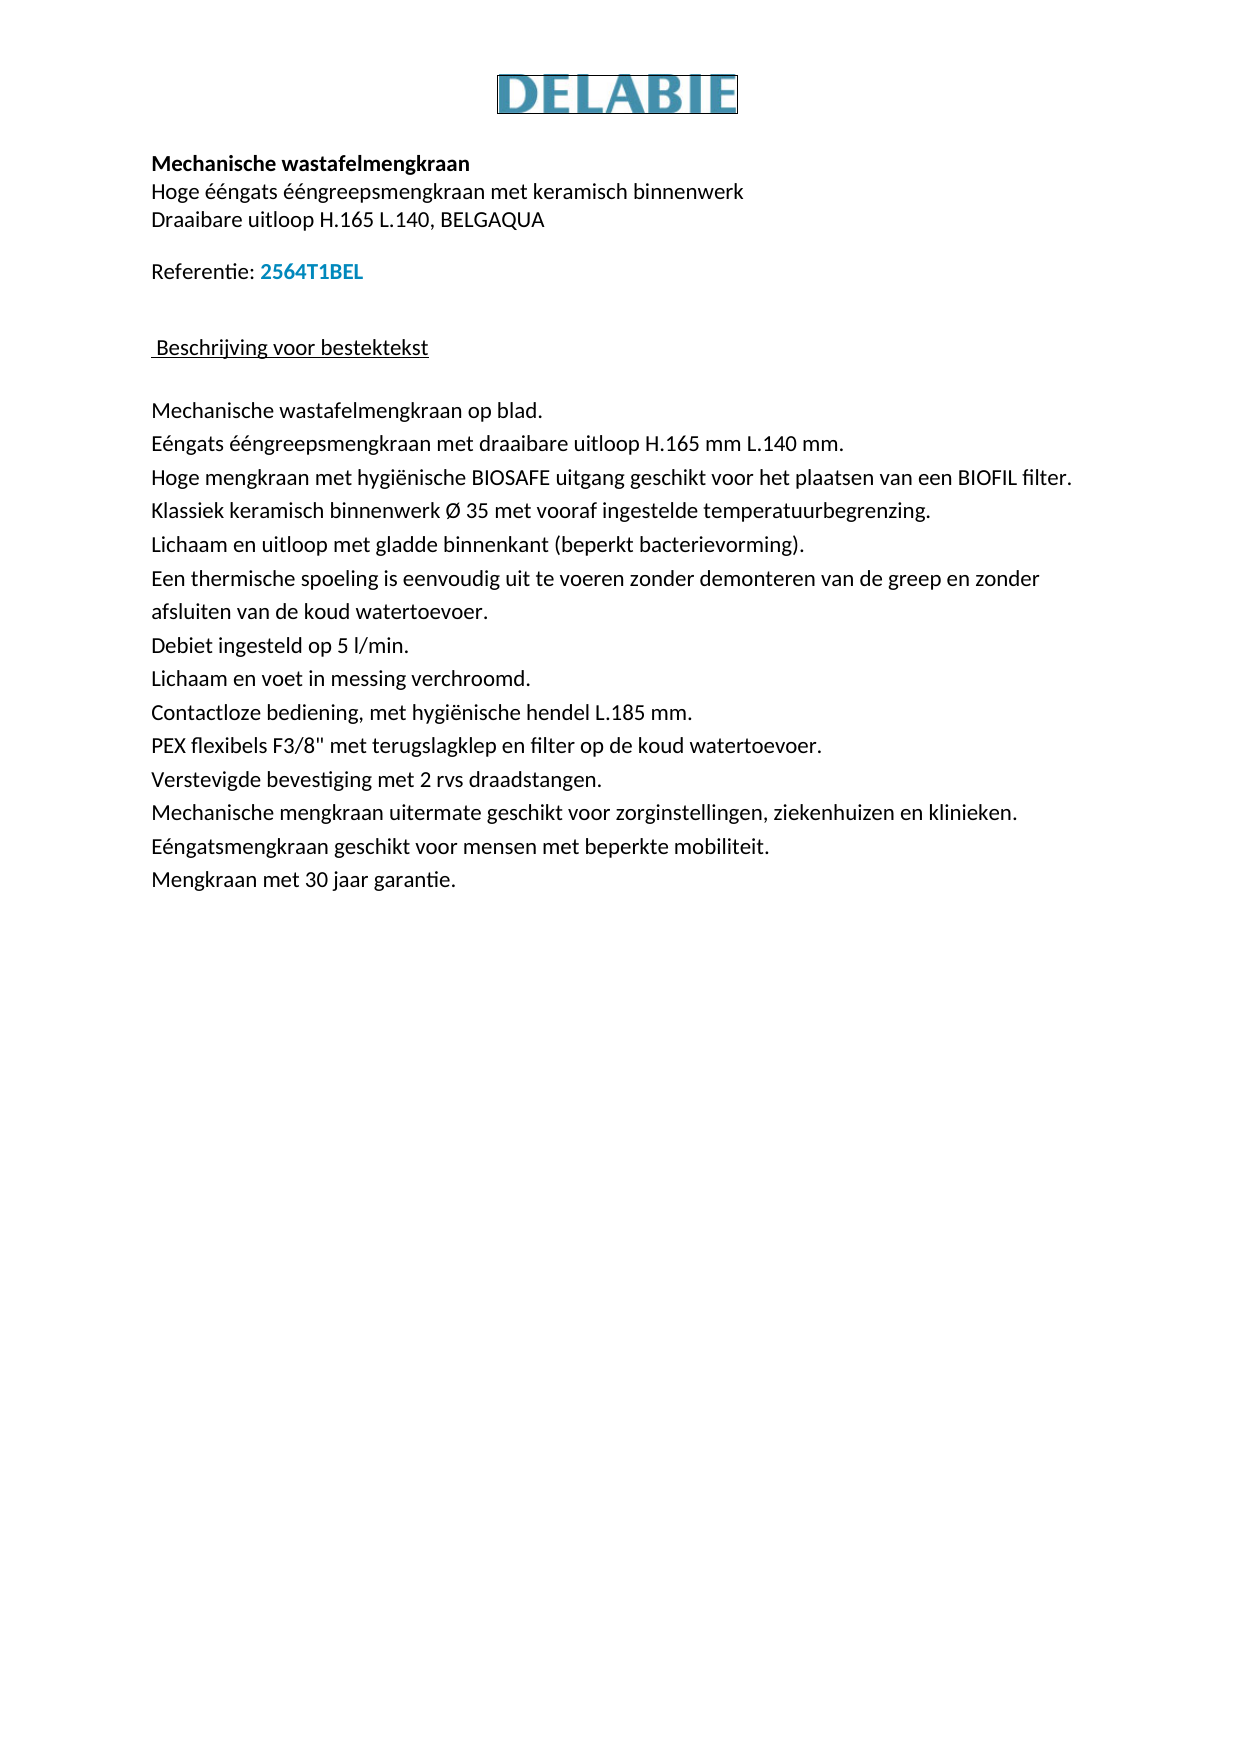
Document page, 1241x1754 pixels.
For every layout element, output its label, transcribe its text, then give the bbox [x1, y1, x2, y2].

text Mechanische wastafelmengkraan [151, 149, 1084, 177]
text Contactloze bediening, met hygiënische hendel L.185 mm. [151, 698, 1084, 726]
text Hoge mengkraan met hygiënische BIOSAFE uitgang geschikt voor het plaatsen van een BIOFIL filter. [151, 463, 1084, 491]
text Een thermische spoeling is eenvoudig uit te voeren zonder demonteren van de greep en zonder afsluiten van de koud watertoevoer. [151, 564, 1084, 625]
text Mechanische wastafelmengkraan op blad. [151, 396, 1084, 424]
text Eéngats ééngreepsmengkraan met draaibare uitloop H.165 mm L.140 mm. [151, 429, 1084, 458]
text Lichaam en voet in messing verchroomd. [151, 664, 1084, 692]
picture [498, 76, 737, 113]
text Klassiek keramisch binnenwerk Ø 35 met vooraf ingestelde temperatuurbegrenzing. [151, 497, 1084, 525]
text Mechanische mengkraan uitermate geschikt voor zorginstellingen, ziekenhuizen en klinieken. [151, 798, 1084, 827]
text Debiet ingesteld op 5 l/min. [151, 631, 1084, 659]
text Lichaam en uitloop met gladde binnenkant (beperkt bacterievorming). [151, 530, 1084, 558]
text Mengkraan met 30 jaar garantie. [151, 866, 1084, 894]
text Draaibare uitloop H.165 L.140, BELGAQUA [151, 205, 1084, 233]
text PEX flexibels F3/8" met terugslagklep en filter op de koud watertoevoer. [151, 731, 1084, 759]
text Beschrijving voor bestektekst [151, 333, 1084, 361]
text Eéngatsmengkraan geschikt voor mensen met beperkte mobiliteit. [151, 832, 1084, 860]
text Verstevigde bevestiging met 2 rvs draadstangen. [151, 765, 1084, 793]
text Hoge ééngats ééngreepsmengkraan met keramisch binnenwerk [151, 177, 1084, 205]
text Referentie: 2564T1BEL [151, 257, 1084, 285]
